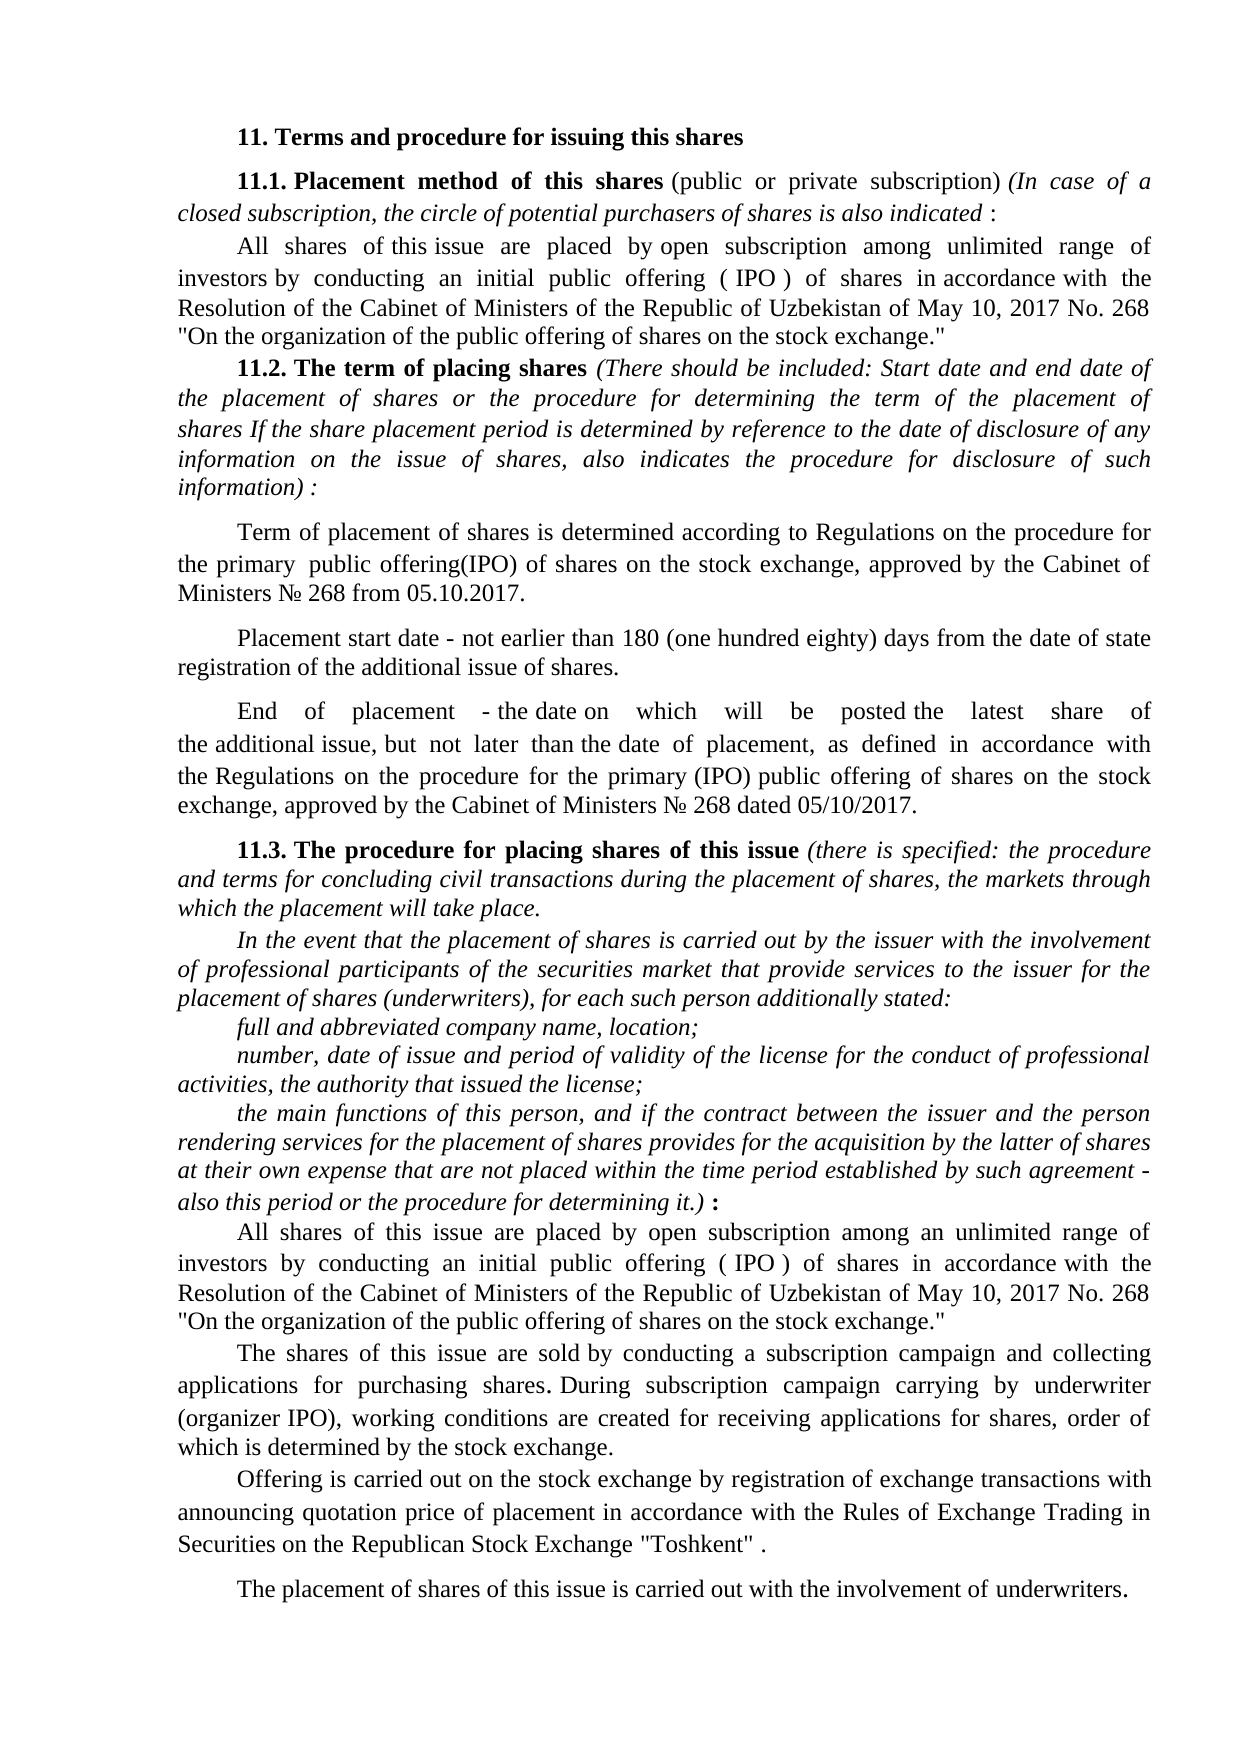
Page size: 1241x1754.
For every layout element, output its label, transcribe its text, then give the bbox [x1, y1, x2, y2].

text 11.2. The term of placing shares (There should be included: Start date and end date of the placement of shares or the procedure for determining the term of the placement of shares If the share placement period is determined by reference to the date of disclosure of any information on the issue of shares, also indicates the procedure for disclosure of such information) : [177, 350, 1152, 501]
text 11. Terms and procedure for issuing this shares [177, 118, 1152, 151]
text Offering is carried out on the stock exchange by registration of exchange transactions with announcing quotation price of placement in accordance with the Rules of Exchange Trading in Securities on the Republican Stock Exchange "Toshkent" . [177, 1461, 1152, 1558]
text All shares of this issue are placed by open subscription among an unlimited range of investors by conducting an initial public offering ( IPO ) of shares in accordance with the Resolution of the Cabinet of Ministers of the Republic of Uzbekistan of May 10, 2017 No. 268 "On the organization of the public offering of shares on the stock exchange." [177, 1217, 1152, 1335]
text the main functions of this person, and if the contract between the issuer and the person rendering services for the placement of shares provides for the acquisition by the latter of shares at their own expense that are not placed within the time period established by such agreement - also this period or the procedure for determining it.) : [177, 1098, 1152, 1217]
text number, date of issue and period of validity of the license for the conduct of professional activities, the authority that issued the license; [177, 1040, 1152, 1098]
text 11.1. Placement method of this shares (public or private subscription) (In case of a closed subscription, the circle of potential purchasers of shares is also indicated : [177, 163, 1152, 228]
text Term of placement of shares is determined according to Regulations on the procedure for the primary public offering(IPO) of shares on the stock exchange, approved by the Cabinet of Ministers № 268 from 05.10.2017. [177, 514, 1152, 607]
text The shares of this issue are sold by conducting a subscription campaign and collecting applications for purchasing shares. During subscription campaign carrying by underwriter (organizer IPO), working conditions are created for receiving applications for shares, order of which is determined by the stock exchange. [177, 1335, 1152, 1461]
text Placement start date - not earlier than 180 (one hundred eighty) days from the date of state registration of the additional issue of shares. [177, 620, 1152, 681]
text full and abbreviated company name, location; [177, 1012, 1152, 1040]
text All shares of this issue are placed by open subscription among unlimited range of investors by conducting an initial public offering ( IPO ) of shares in accordance with the Resolution of the Cabinet of Ministers of the Republic of Uzbekistan of May 10, 2017 No. 268 "On the organization of the public offering of shares on the stock exchange." [177, 228, 1152, 350]
text The placement of shares of this issue is carried out with the involvement of underwriters. [177, 1571, 1152, 1603]
text 11.3. The procedure for placing shares of this issue (there is specified: the procedure and terms for concluding civil transactions during the placement of shares, the markets through which the placement will take place. [177, 832, 1152, 922]
text End of placement - the date on which will be posted the latest share of the additional issue, but not later than the date of placement, as defined in accordance with the Regulations on the procedure for the primary (IPO) public offering of shares on the stock exchange, approved by the Cabinet of Ministers № 268 dated 05/10/2017. [177, 693, 1152, 819]
text In the event that the placement of shares is carried out by the issuer with the involvement of professional participants of the securities market that provide services to the issuer for the placement of shares (underwriters), for each such person additionally stated: [177, 922, 1152, 1012]
